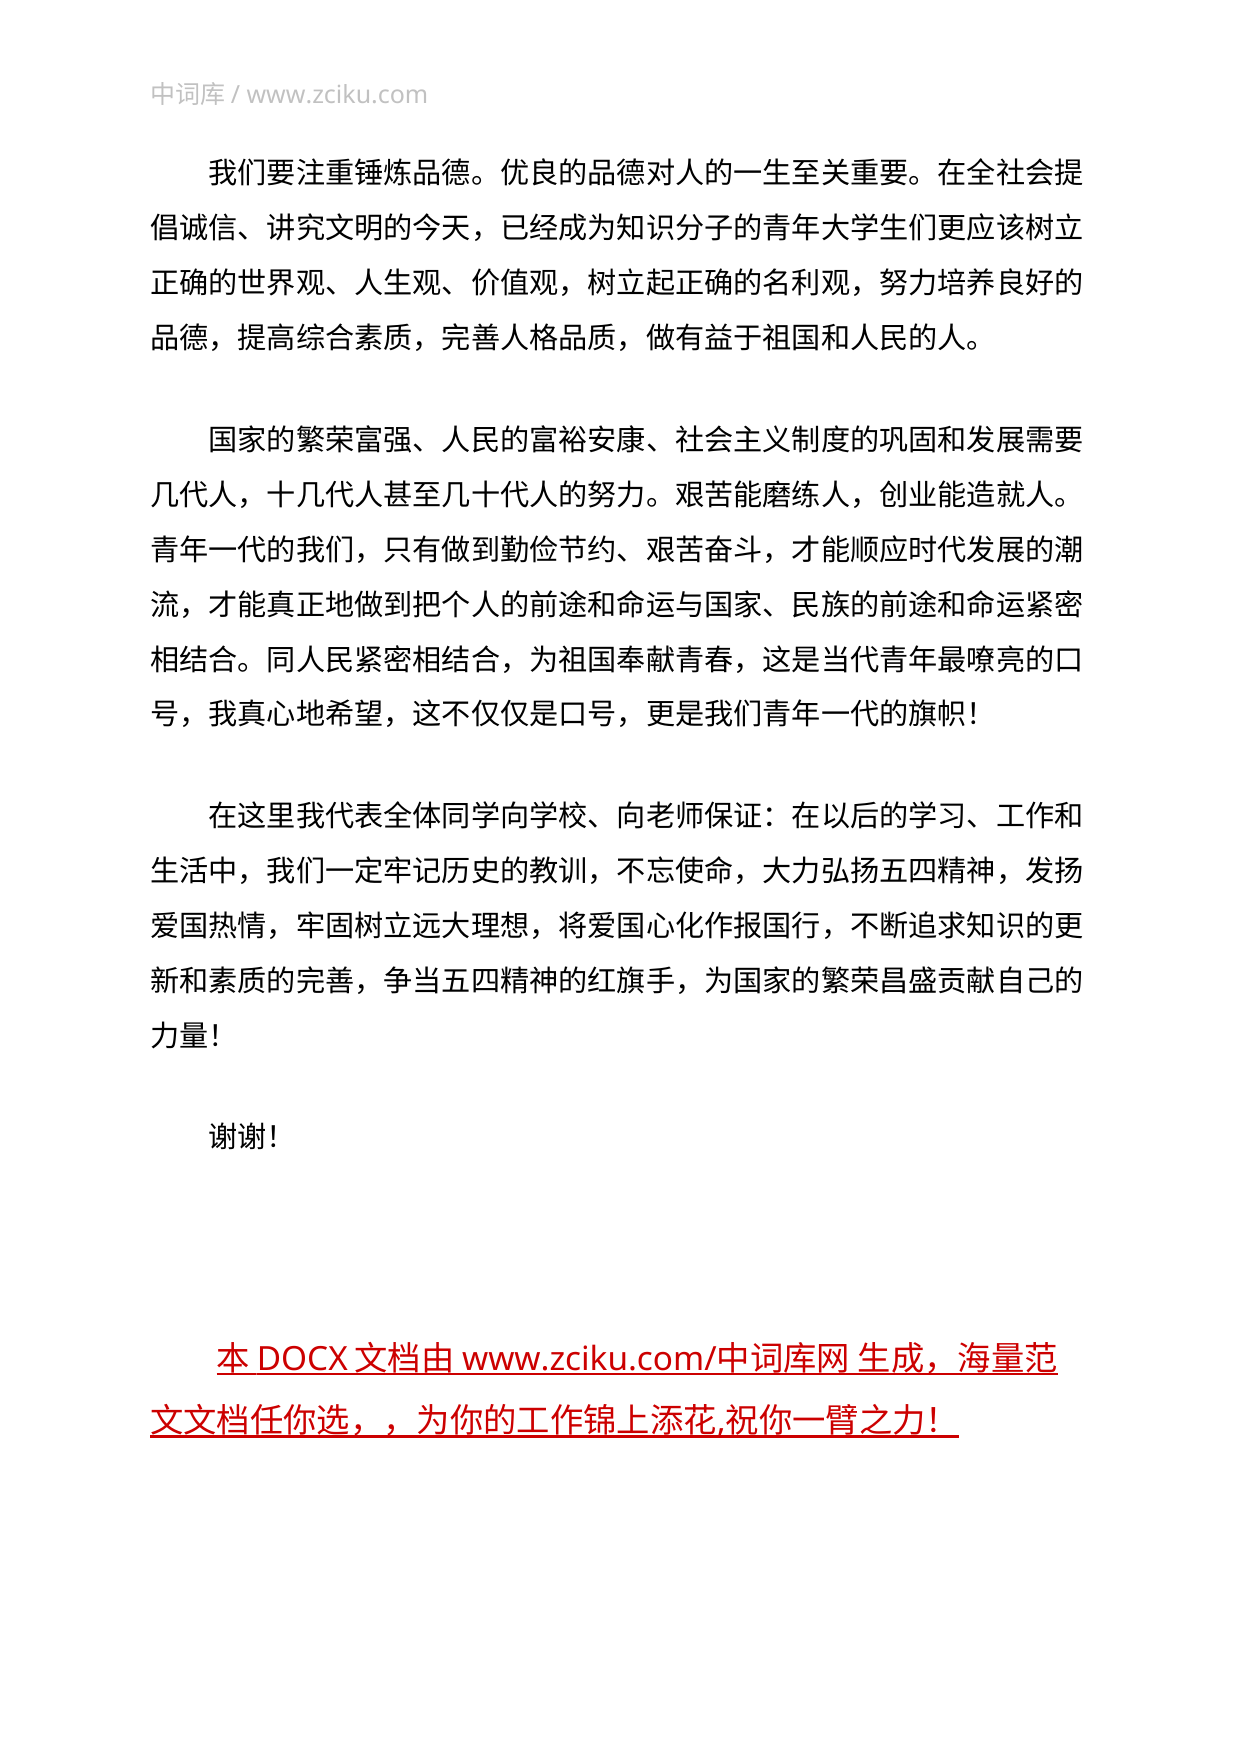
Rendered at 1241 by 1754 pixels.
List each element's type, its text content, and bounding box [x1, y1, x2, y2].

text 国家的繁荣富强、人民的富裕安康、社会主义制度的巩固和发展需要几代人，十几代人甚至几十代人的努力。艰苦能磨练人，创业能造就人。青年一代的我们，只有做到勤俭节约、艰苦奋斗，才能顺应时代发展的潮流，才能真正地做到把个人的前途和命运与国家、民族的前途和命运紧密相结合。同人民紧密相结合，为祖国奉献青春，这是当代青年最嘹亮的口号，我真心地希望，这不仅仅是口号，更是我们青年一代的旗帜！ [150, 416, 1090, 733]
text 本DOCX文档由 www.zciku.com/中词库网 生成，海量范文文档任你选，，为你的工作锦上添花,祝你一臂之力！ [150, 1331, 1090, 1442]
text 在这里我代表全体同学向学校、向老师保证：在以后的学习、工作和生活中，我们一定牢记历史的教训，不忘使命，大力弘扬五四精神，发扬爱国热情，牢固树立远大理想，将爱国心化作报国行，不断追求知识的更新和素质的完善，争当五四精神的红旗手，为国家的繁荣昌盛贡献自己的力量！ [150, 793, 1090, 1054]
text 谢谢！ [150, 1114, 1090, 1156]
text 我们要注重锤炼品德。优良的品德对人的一生至关重要。在全社会提倡诚信、讲究文明的今天，已经成为知识分子的青年大学生们更应该树立正确的世界观、人生观、价值观，树立起正确的名利观，努力培养良好的品德，提高综合素质，完善人格品质，做有益于祖国和人民的人。 [150, 150, 1090, 357]
